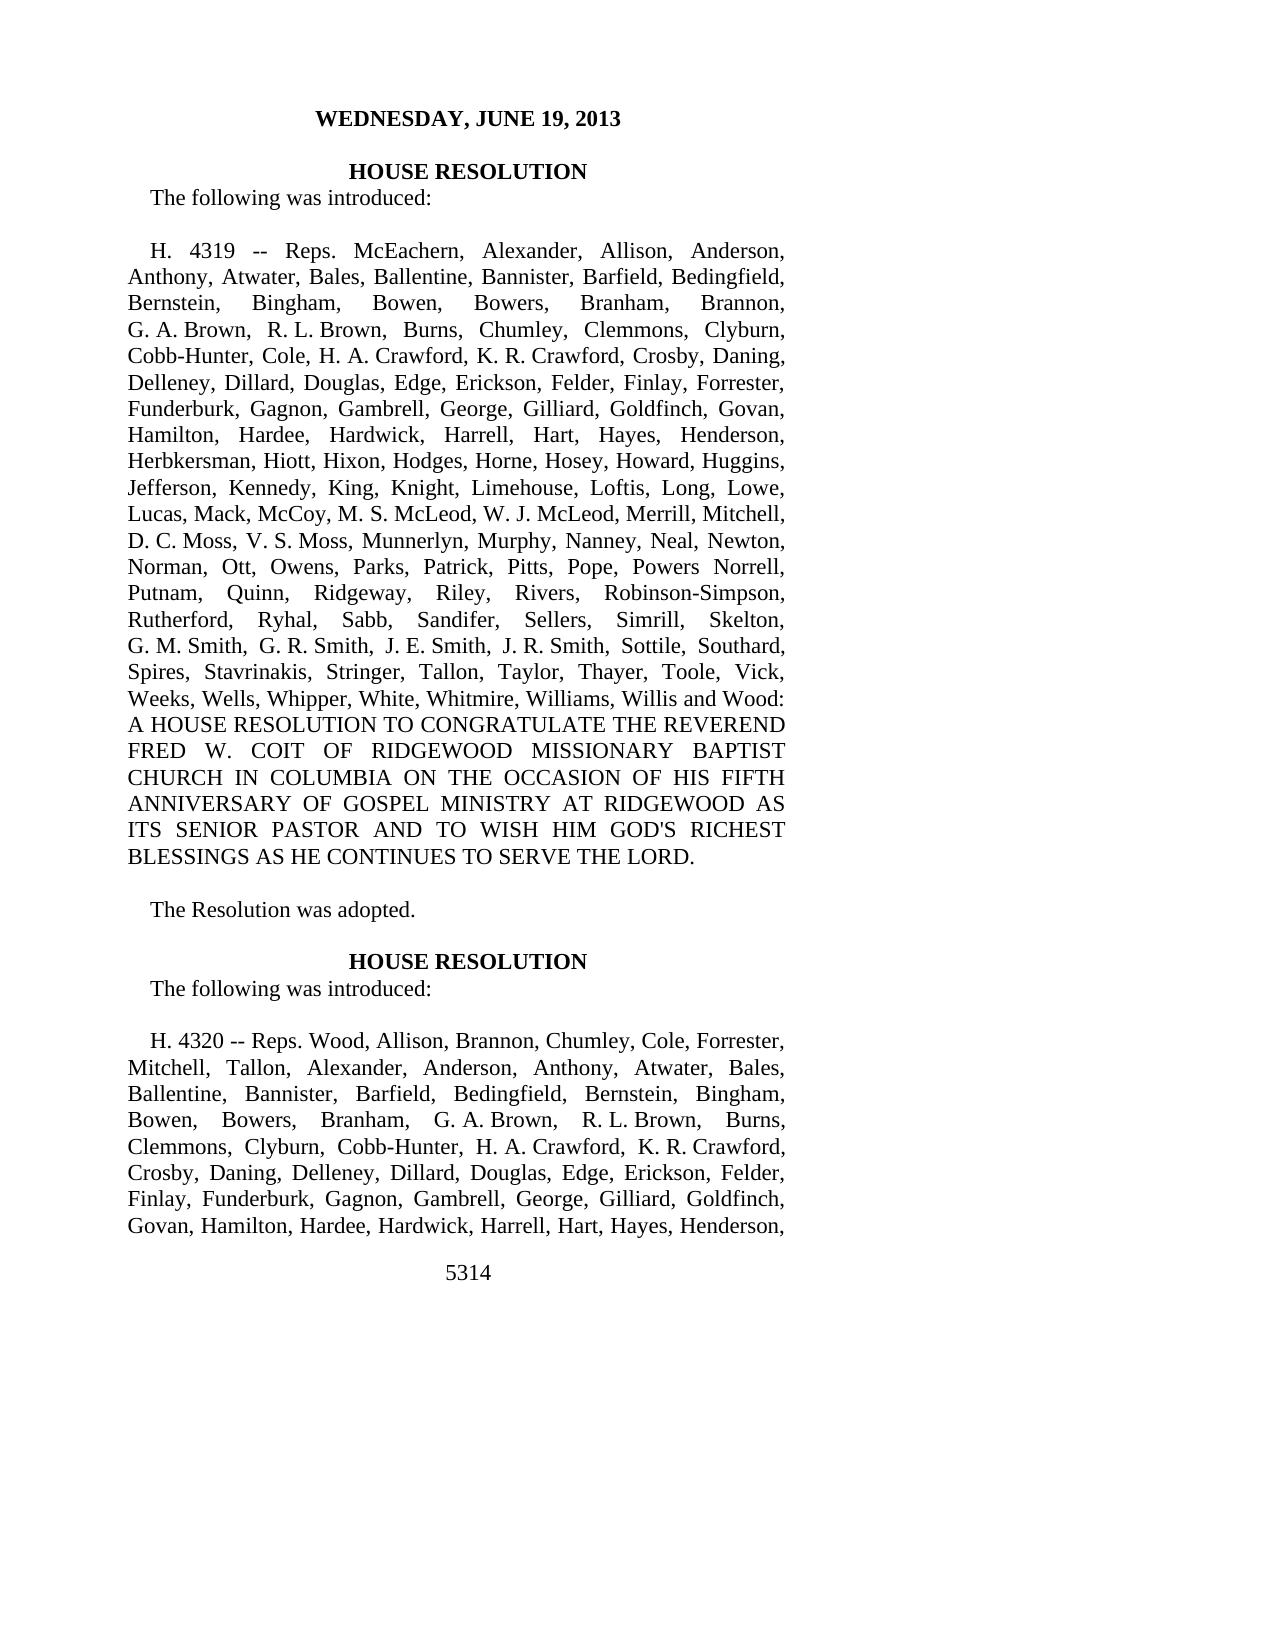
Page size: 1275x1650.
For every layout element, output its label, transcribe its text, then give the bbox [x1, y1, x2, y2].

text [127, 1027, 786, 1238]
text The Resolution was adopted. [127, 896, 786, 922]
text H. 4319 -- Reps. McEachern, Alexander, Allison, Anderson, Anthony, Atwater, Bales, Ballentine, Bannister, Barfield, Bedingfield, Bernstein, Bingham, Bowen, Bowers, Branham, Brannon, G. A. Brown, R. L. Brown, Burns, Chumley, Clemmons, Clyburn, Cobb-Hunter, Cole, H. A. Crawford, K. R. Crawford, Crosby, Daning, Delleney, Dillard, Douglas, Edge, Erickson, Felder, Finlay, Forrester, Funderburk, Gagnon, Gambrell, George, Gilliard, Goldfinch, Govan, Hamilton, Hardee, Hardwick, Harrell, Hart, Hayes, Henderson, Herbkersman, Hiott, Hixon, Hodges, Horne, Hosey, Howard, Huggins, Jefferson, Kennedy, King, Knight, Limehouse, Loftis, Long, Lowe, Lucas, Mack, McCoy, M. S. McLeod, W. J. McLeod, Merrill, Mitchell, D. C. Moss, V. S. Moss, Munnerlyn, Murphy, Nanney, Neal, Newton, Norman, Ott, Owens, Parks, Patrick, Pitts, Pope, Powers Norrell, Putnam, Quinn, Ridgeway, Riley, Rivers, Robinson-Simpson, Rutherford, Ryhal, Sabb, Sandifer, Sellers, Simrill, Skelton, G. M. Smith, G. R. Smith, J. E. Smith, J. R. Smith, Sottile, Southard, Spires, Stavrinakis, Stringer, Tallon, Taylor, Thayer, Toole, Vick, Weeks, Wells, Whipper, White, Whitmire, Williams, Willis and Wood: A HOUSE RESOLUTION TO CONGRATULATE THE REVEREND FRED W. COIT OF RIDGEWOOD MISSIONARY BAPTIST CHURCH IN COLUMBIA ON THE OCCASION OF HIS FIFTH ANNIVERSARY OF GOSPEL MINISTRY AT RIDGEWOOD AS ITS SENIOR PASTOR AND TO WISH HIM GOD'S RICHEST BLESSINGS AS HE CONTINUES TO SERVE THE LORD. [127, 237, 786, 869]
text HOUSE RESOLUTION [127, 158, 786, 184]
text The following was introduced: [127, 975, 786, 1001]
text The following was introduced: [127, 184, 786, 210]
text HOUSE RESOLUTION [127, 948, 786, 975]
